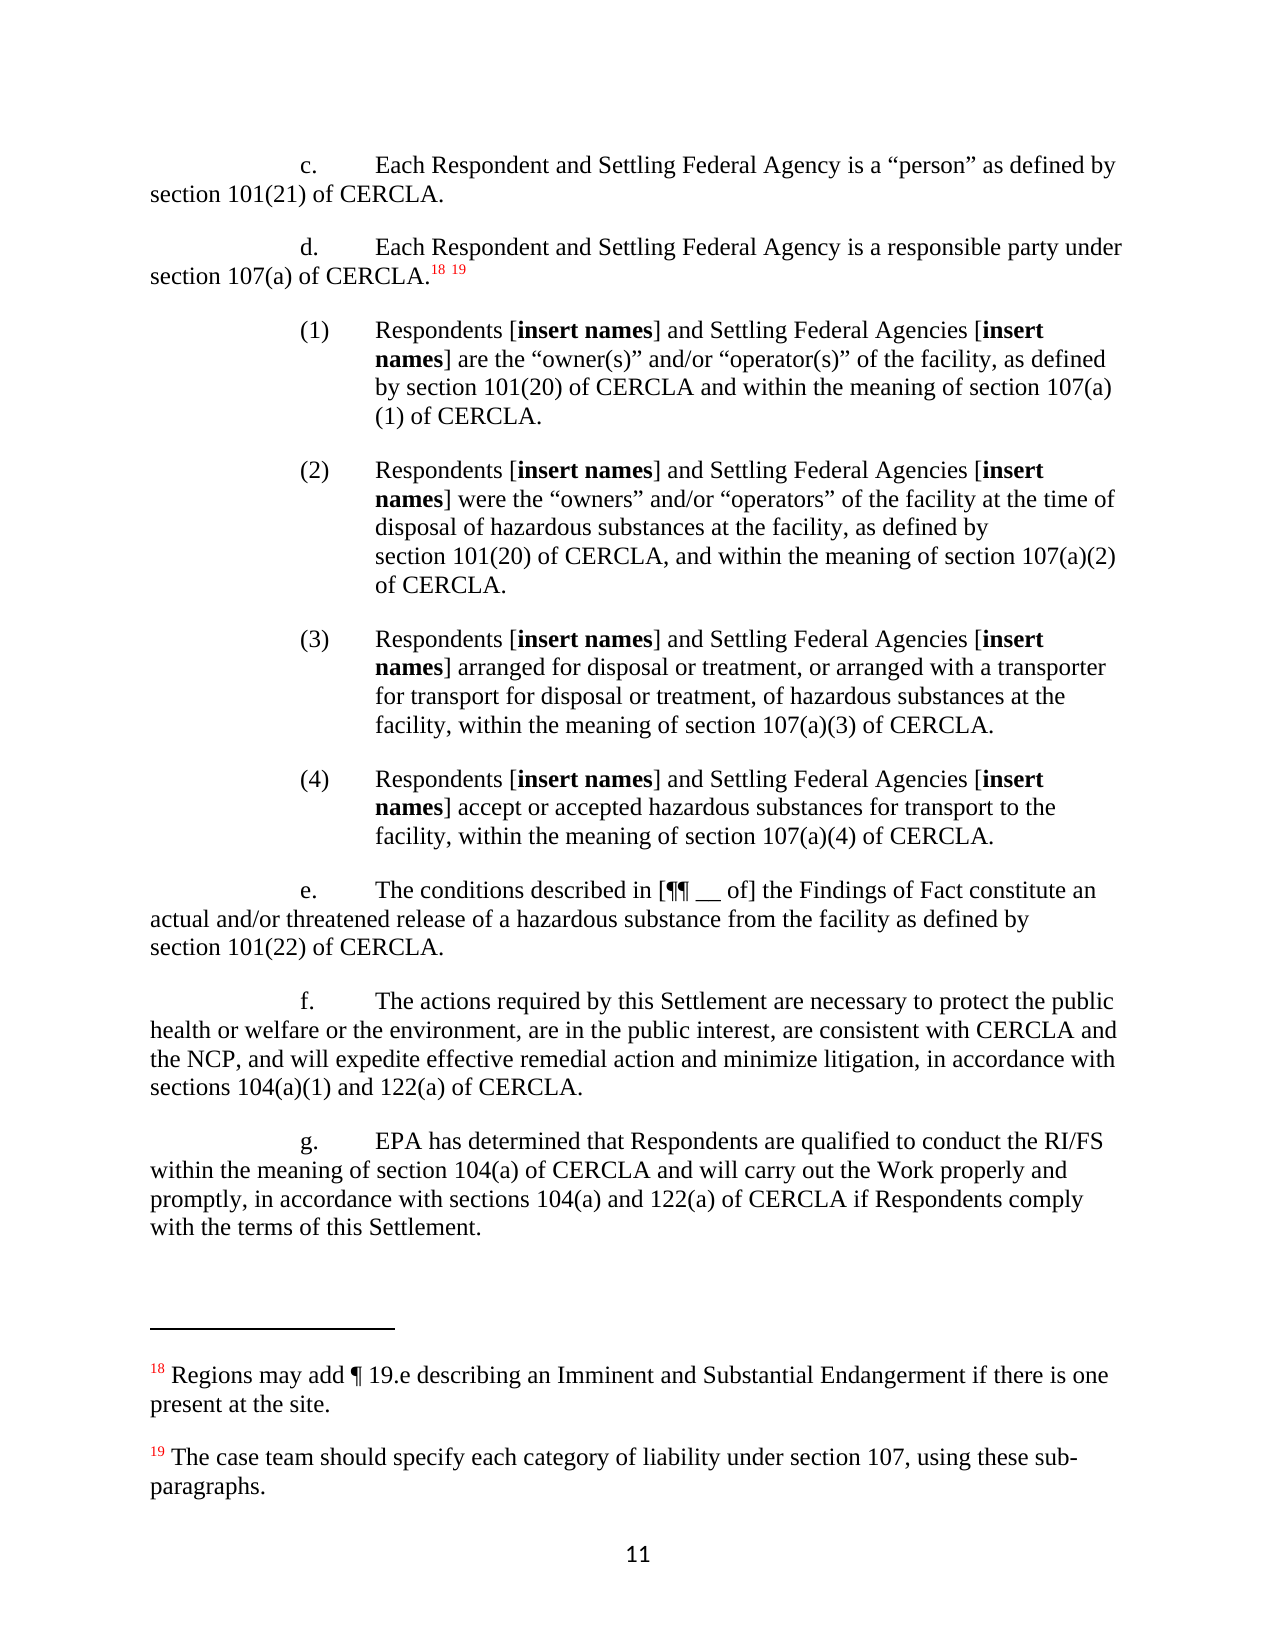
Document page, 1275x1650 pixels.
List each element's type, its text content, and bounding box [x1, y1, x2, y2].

text The actions required by this Settlement are necessary to protect the public health or welfare or the environment, are in the public interest, are consistent with CERCLA and the NCP, and will expedite effective remedial action and minimize litigation, in accordance with sections 104(a)(1) and 122(a) of CERCLA. [150, 986, 1125, 1101]
text Respondents [insert names] and Settling Federal Agencies [insert names] arranged for disposal or treatment, or arranged with a transporter for transport for disposal or treatment, of hazardous substances at the facility, within the meaning of section 107(a)(3) of CERCLA. [300, 624, 1125, 739]
text The conditions described in [¶¶ __ of] the Findings of Fact constitute an actual and/or threatened release of a hazardous substance from the facility as defined by section 101(22) of CERCLA. [150, 875, 1125, 961]
text Respondents [insert names] and Settling Federal Agencies [insert names] are the “owner(s)” and/or “operator(s)” of the facility, as defined by section 101(20) of CERCLA and within the meaning of section 107(a)(1) of CERCLA. [300, 315, 1125, 430]
text Respondents [insert names] and Settling Federal Agencies [insert names] accept or accepted hazardous substances for transport to the facility, within the meaning of section 107(a)(4) of CERCLA. [300, 764, 1125, 850]
text EPA has determined that Respondents are qualified to conduct the RI/FS within the meaning of section 104(a) of CERCLA and will carry out the Work properly and promptly, in accordance with sections 104(a) and 122(a) of CERCLA if Respondents comply with the terms of this Settlement. [150, 1126, 1125, 1241]
text Each Respondent and Settling Federal Agency is a “person” as defined by section 101(21) of CERCLA. [150, 150, 1125, 207]
text Respondents [insert names] and Settling Federal Agencies [insert names] were the “owners” and/or “operators” of the facility at the time of disposal of hazardous substances at the facility, as defined by section 101(20) of CERCLA, and within the meaning of section 107(a)(2) of CERCLA. [300, 455, 1125, 599]
text Each Respondent and Settling Federal Agency is a responsible party under section 107(a) of CERCLA. [150, 232, 1125, 290]
